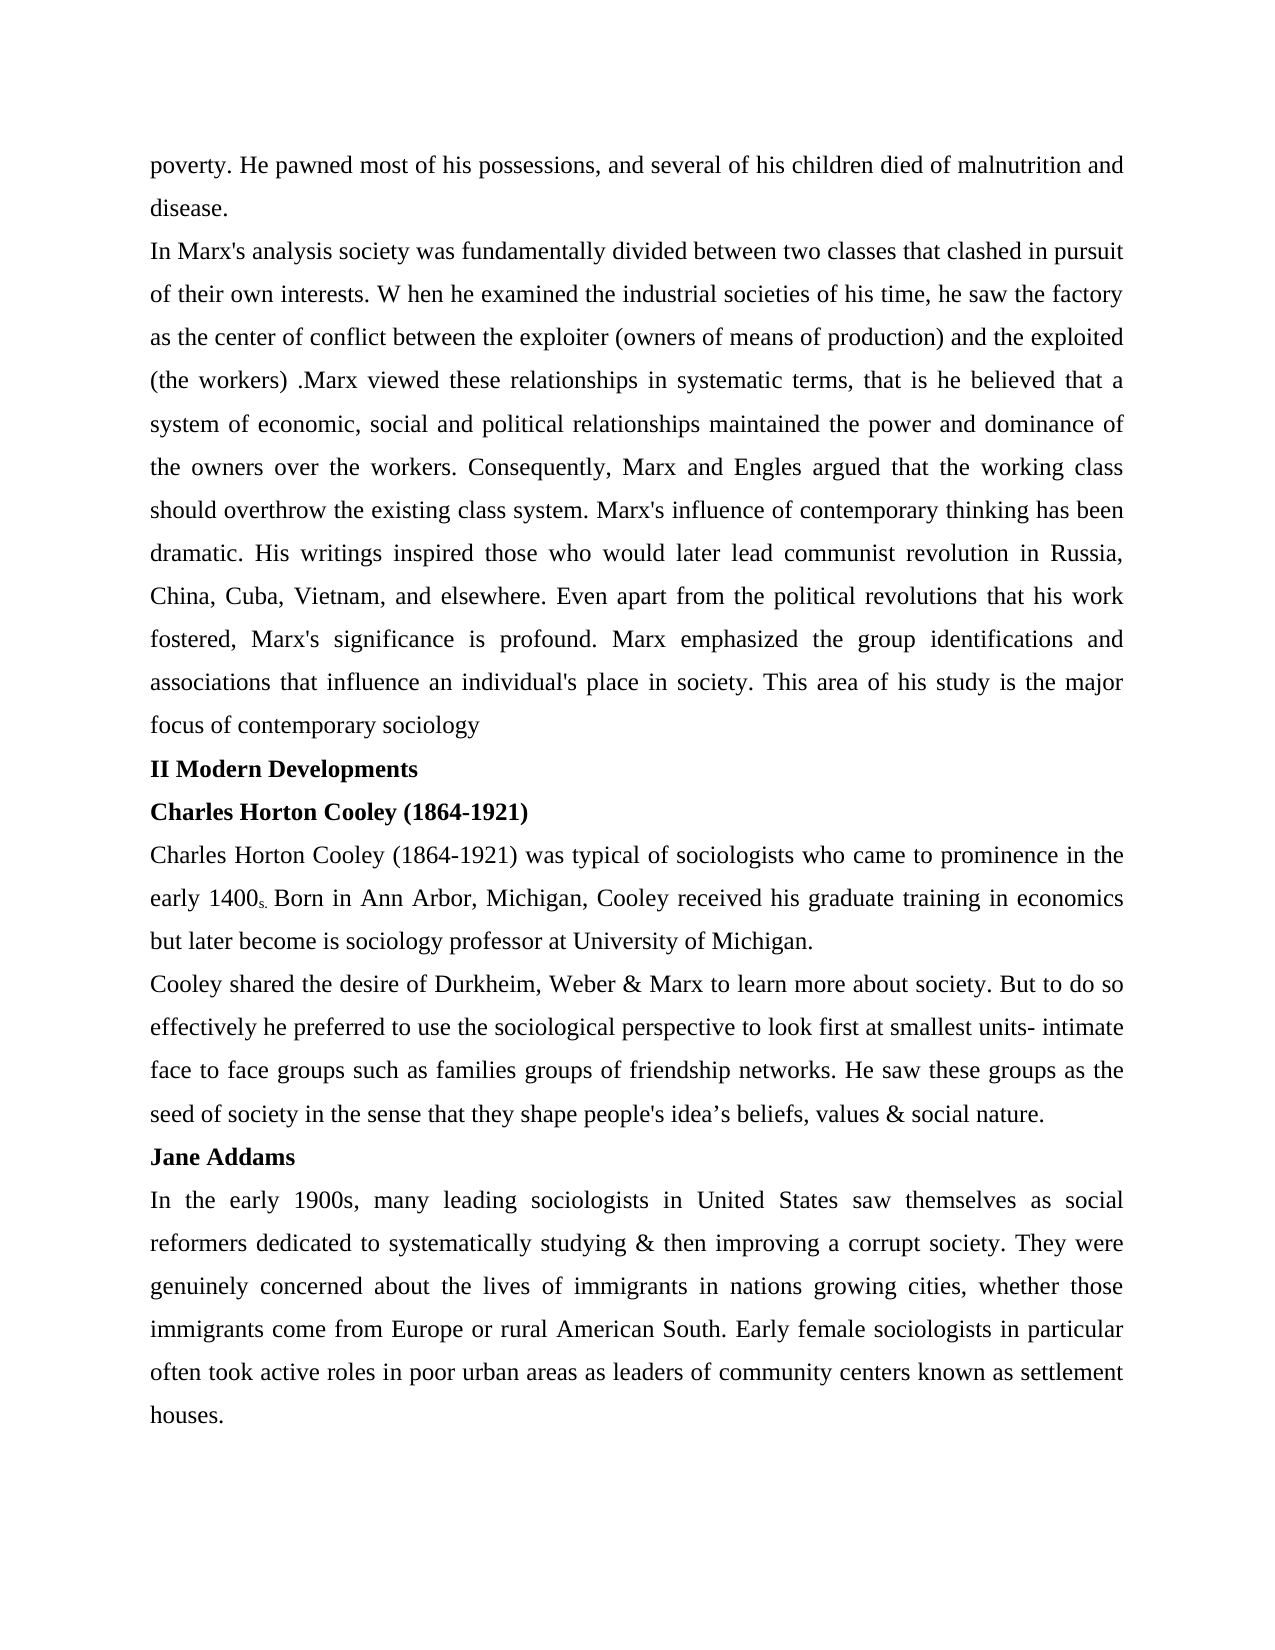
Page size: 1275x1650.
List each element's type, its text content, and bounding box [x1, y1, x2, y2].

text II Modern Developments [150, 754, 1125, 782]
text Jane Addams [150, 1142, 1125, 1171]
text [150, 150, 1125, 222]
text Cooley shared the desire of Durkheim, Weber & Marx to learn more about society. But to do so effectively he preferred to use the sociological perspective to look first at smallest units- intimate face to face groups such as families groups of friendship networks. He saw these groups as the seed of society in the sense that they shape people's idea’s beliefs, values & social nature. [150, 969, 1125, 1127]
text Charles Horton Cooley (1864-1921) was typical of sociologists who came to prominence in the early 1400s. Born in Ann Arbor, Michigan, Cooley received his graduate training in economics but later become is sociology professor at University of Michigan. [150, 840, 1125, 955]
text Charles Horton Cooley (1864-1921) [150, 797, 1125, 826]
text In the early 1900s, many leading sociologists in United States saw themselves as social reformers dedicated to systematically studying & then improving a corrupt society. They were genuinely concerned about the lives of immigrants in nations growing cities, whether those immigrants come from Europe or rural American South. Early female sociologists in particular often took active roles in poor urban areas as leaders of community centers known as settlement houses. [150, 1185, 1125, 1429]
text In Marx's analysis society was fundamentally divided between two classes that clashed in pursuit of their own interests. W hen he examined the industrial societies of his time, he saw the factory as the center of conflict between the exploiter (owners of means of production) and the exploited (the workers) .Marx viewed these relationships in systematic terms, that is he believed that a system of economic, social and political relationships maintained the power and dominance of the owners over the workers. Consequently, Marx and Engles argued that the working class should overthrow the existing class system. Marx's influence of contemporary thinking has been dramatic. His writings inspired those who would later lead communist revolution in Russia, China, Cuba, Vietnam, and elsewhere. Even apart from the political revolutions that his work fostered, Marx's significance is profound. Marx emphasized the group identifications and associations that influence an individual's place in society. This area of his study is the major focus of contemporary sociology [150, 236, 1125, 739]
